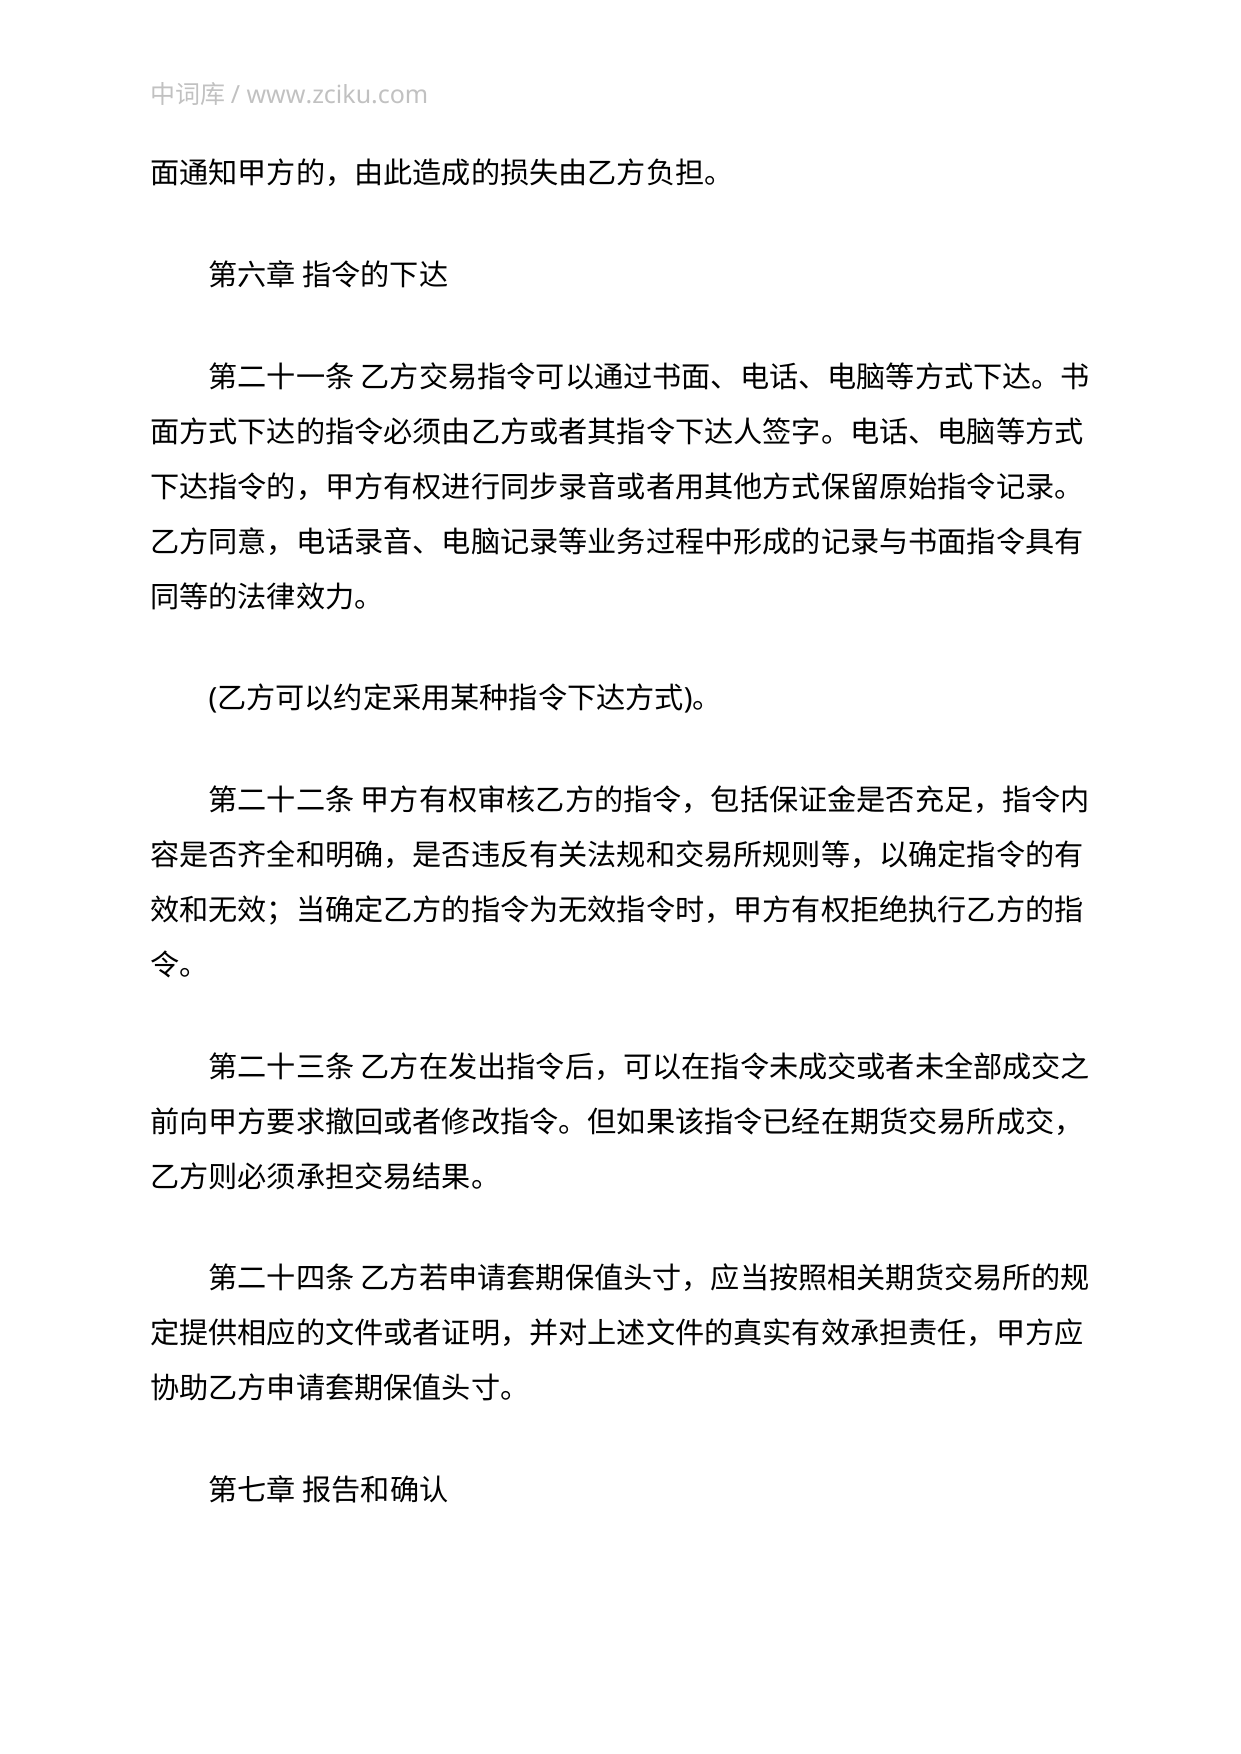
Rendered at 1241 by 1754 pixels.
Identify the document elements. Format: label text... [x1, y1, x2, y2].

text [150, 150, 1090, 192]
text 第七章 报告和确认 [150, 1466, 1090, 1509]
text 第二十四条 乙方若申请套期保值头寸，应当按照相关期货交易所的规定提供相应的文件或者证明，并对上述文件的真实有效承担责任，甲方应协助乙方申请套期保值头寸。 [150, 1255, 1090, 1407]
text (乙方可以约定采用某种指令下达方式)。 [150, 675, 1090, 717]
text 第六章 指令的下达 [150, 252, 1090, 294]
text 第二十三条 乙方在发出指令后，可以在指令未成交或者未全部成交之前向甲方要求撤回或者修改指令。但如果该指令已经在期货交易所成交，乙方则必须承担交易结果。 [150, 1043, 1090, 1195]
text 第二十二条 甲方有权审核乙方的指令，包括保证金是否充足，指令内容是否齐全和明确，是否违反有关法规和交易所规则等，以确定指令的有效和无效；当确定乙方的指令为无效指令时，甲方有权拒绝执行乙方的指令。 [150, 777, 1090, 984]
text 第二十一条 乙方交易指令可以通过书面、电话、电脑等方式下达。书面方式下达的指令必须由乙方或者其指令下达人签字。电话、电脑等方式下达指令的，甲方有权进行同步录音或者用其他方式保留原始指令记录。乙方同意，电话录音、电脑记录等业务过程中形成的记录与书面指令具有同等的法律效力。 [150, 353, 1090, 615]
